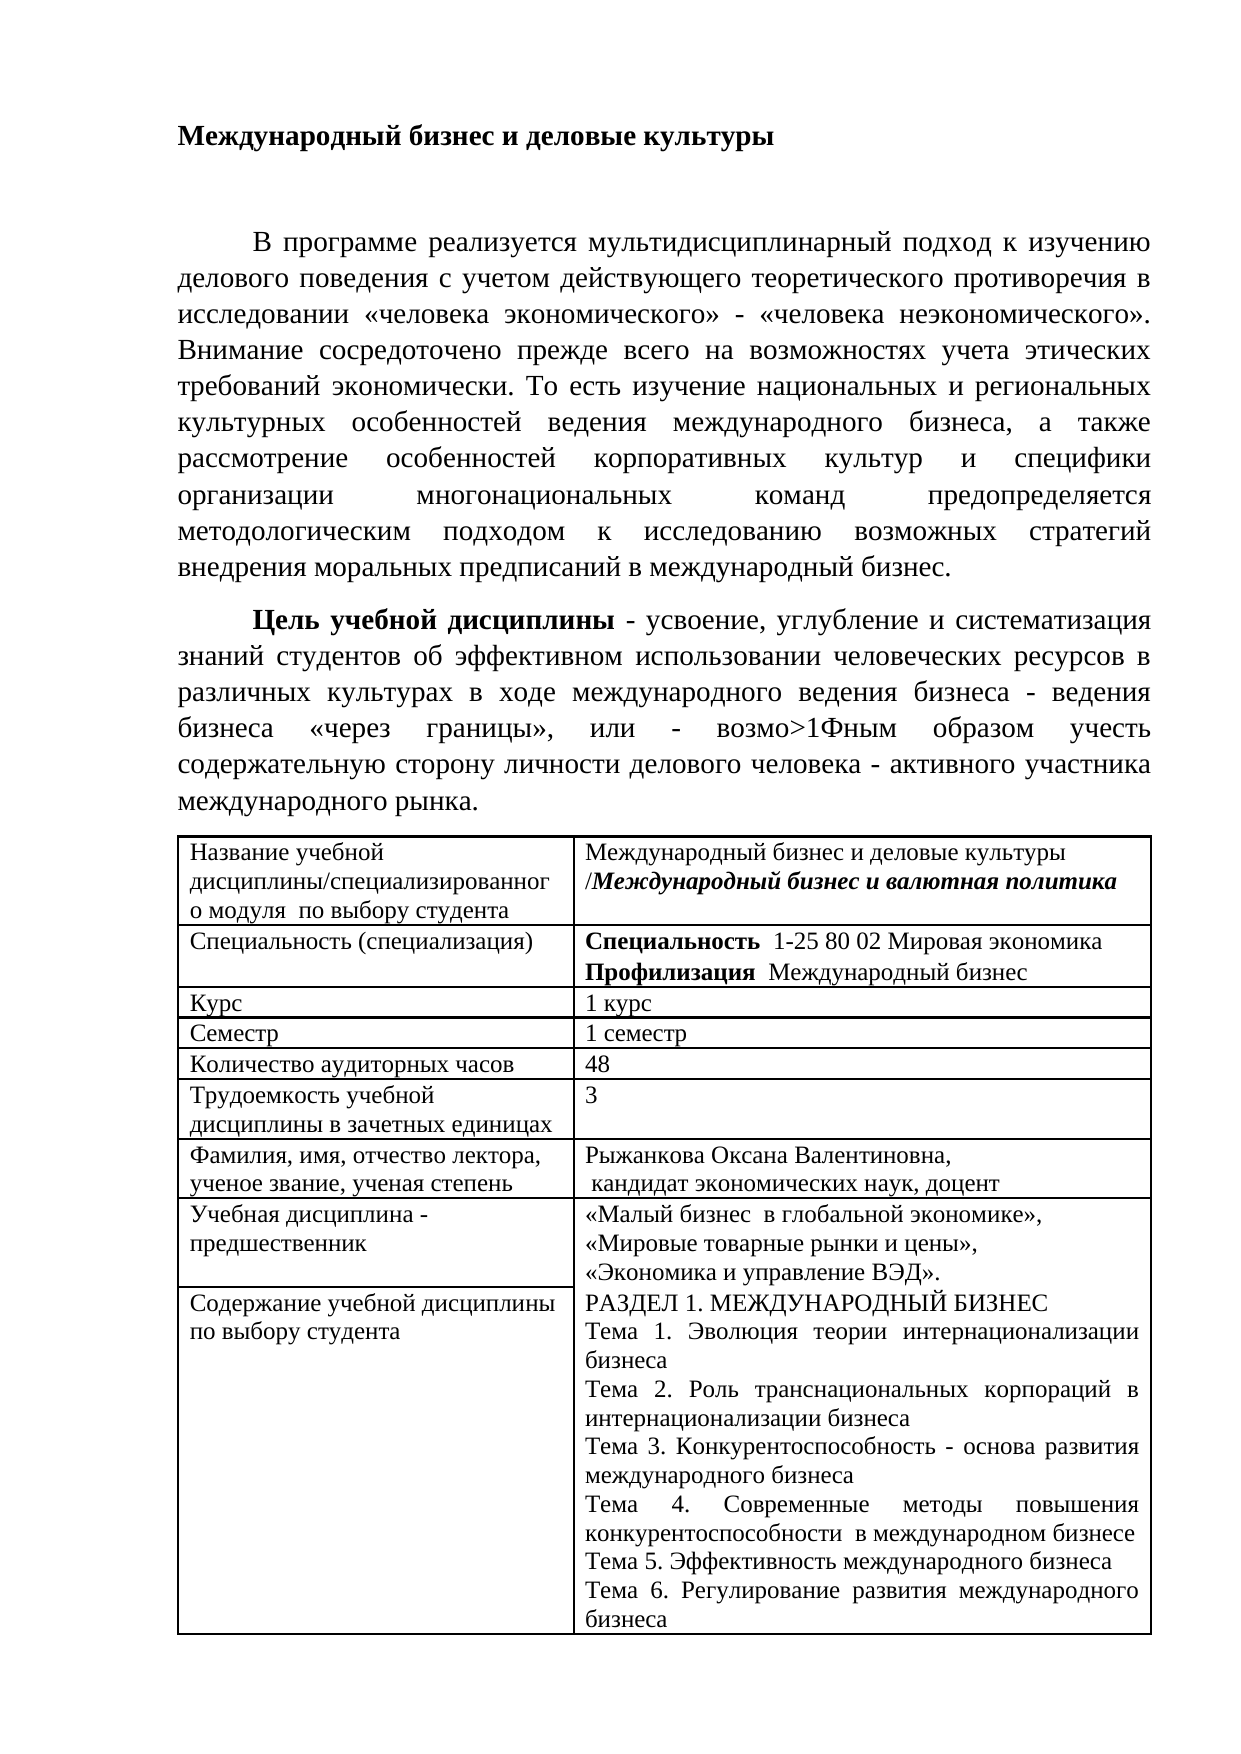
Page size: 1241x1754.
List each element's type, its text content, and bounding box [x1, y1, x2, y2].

table_cell Рыжанкова Оксана Валентиновна, кандидат экономических наук, доцент [575, 1140, 1150, 1197]
table_cell Семестр [179, 1019, 573, 1047]
table_header Международный бизнес и деловые культуры /Международный бизнес и валютная политика [575, 838, 1150, 924]
table_cell 1 семестр [575, 1019, 1150, 1047]
text В программе реализуется мультидисциплинарный подход к изучению делового поведения с учетом действующего теоретического противоречия в исследовании «человека экономического» - «человека неэкономического». Внимание сосредоточено прежде всего на возможностях учета этических требований экономически. То есть изучение национальных и региональных культурных особенностей ведения международного бизнеса, а также рассмотрение особенностей корпоративных культур и специфики организации многонациональных команд предопределяется методологическим подходом к исследованию возможных стратегий внедрения моральных предписаний в международный бизнес. [177, 224, 1152, 583]
table_cell Трудоемкость учебной дисциплины в зачетных единицах [179, 1080, 573, 1138]
table_cell Специальность (специализация) [179, 926, 573, 986]
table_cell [179, 1288, 573, 1633]
table_cell Курс [179, 988, 573, 1016]
table_cell «Малый бизнес в глобальной экономике», «Мировые товарные рынки и цены», «Экономика и управление ВЭД». [575, 1199, 1150, 1286]
table_cell 3 [575, 1080, 1150, 1138]
text Цель учебной дисциплины - усвоение, углубление и систематизация знаний студентов об эффективном использовании человеческих ресурсов в различных культурах в ходе международного ведения бизнеса - ведения бизнеса «через границы», или - возмо>1Фным образом учесть содержательную сторону личности делового человека - активного участника международного рынка. [177, 602, 1152, 816]
table_cell 48 [575, 1049, 1150, 1078]
table_cell Учебная дисциплина - предшественник [179, 1199, 573, 1286]
table_header Название учебной дисциплины/специализированного модуля по выбору студента [179, 838, 573, 924]
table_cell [575, 1286, 1150, 1633]
table_cell Фамилия, имя, отчество лектора, ученое звание, ученая степень [179, 1140, 573, 1197]
table_cell 1 курс [575, 988, 1150, 1016]
text Международный бизнес и деловые культуры [177, 118, 1152, 152]
table_cell Специальность 1-25 80 02 Мировая экономика Профилизация Международный бизнес [575, 926, 1150, 986]
table_cell Количество аудиторных часов [179, 1049, 573, 1078]
